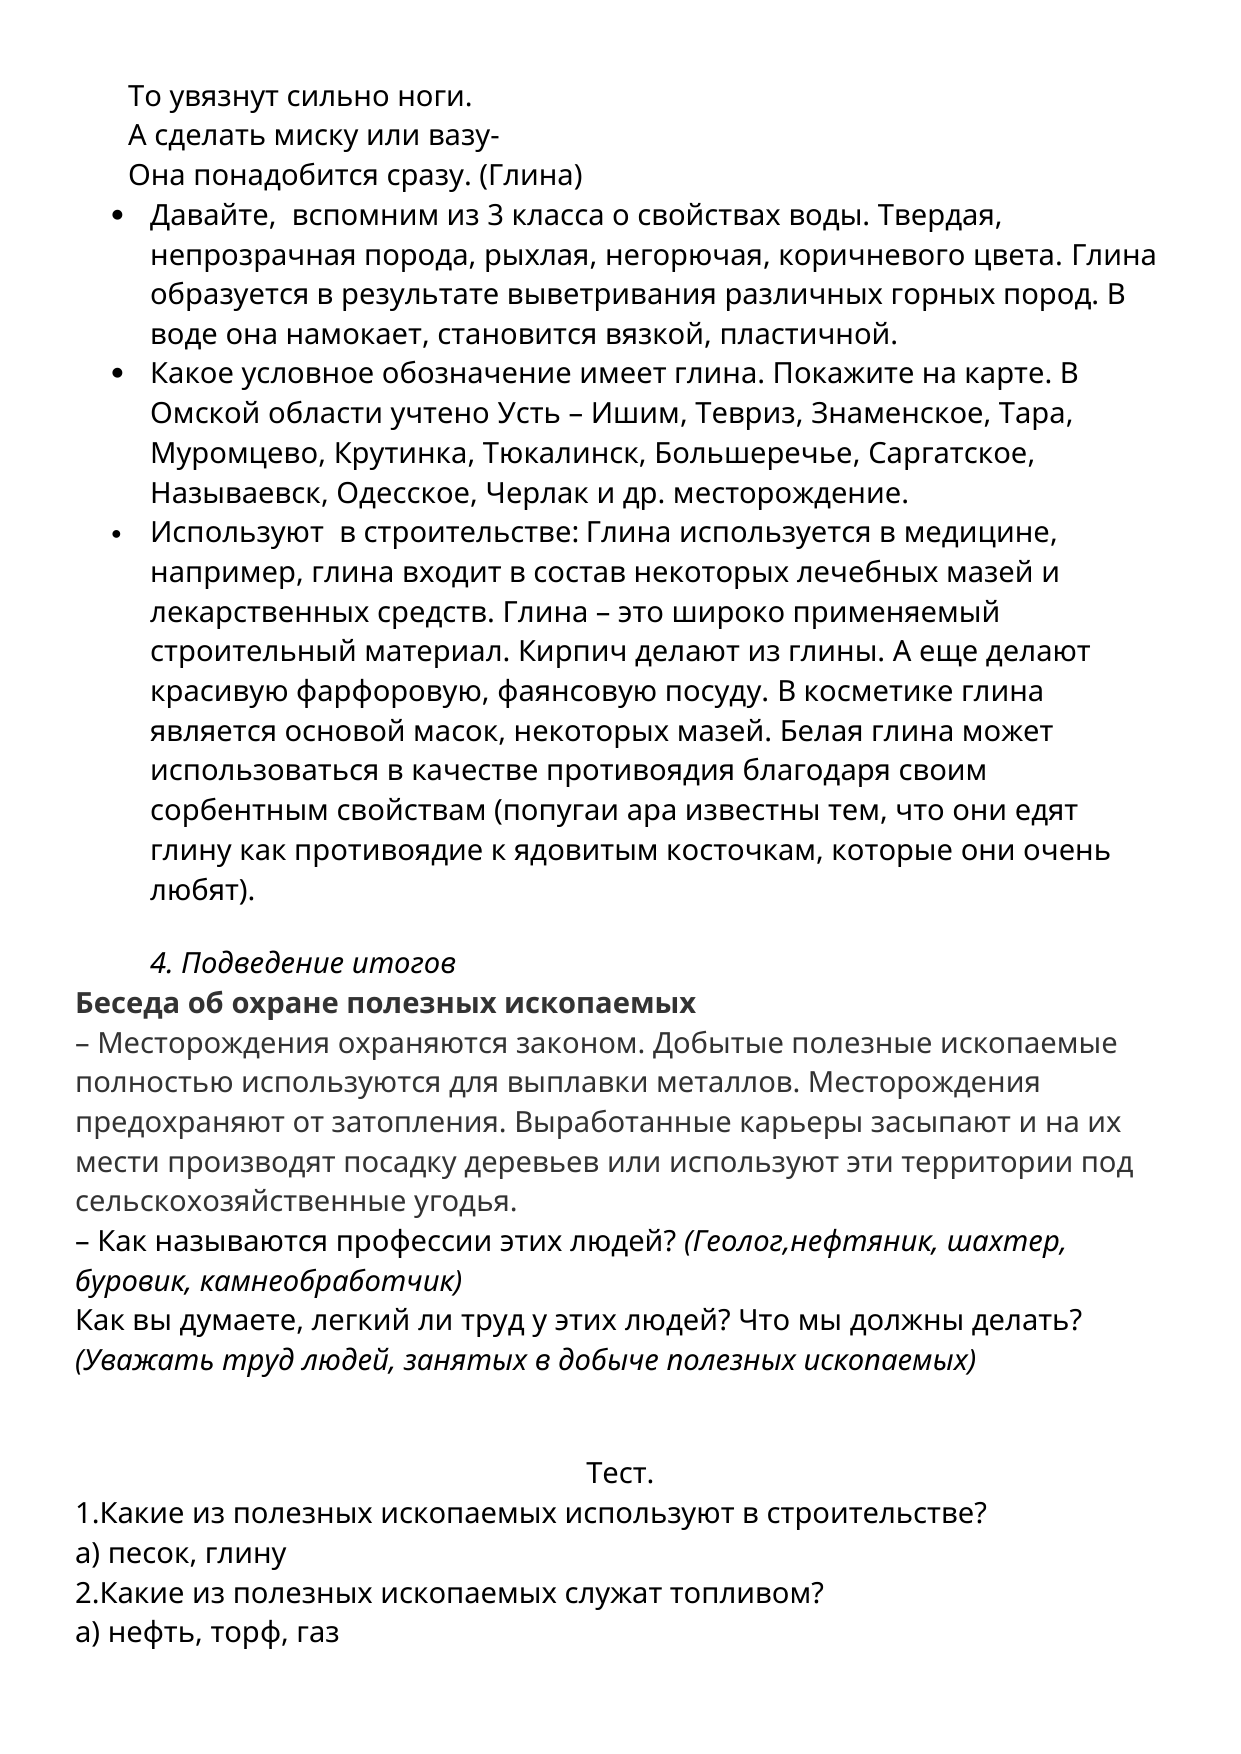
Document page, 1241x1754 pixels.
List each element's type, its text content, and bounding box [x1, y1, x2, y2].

text а) нефть, торф, газ [75, 1612, 1165, 1651]
text 2.Какие из полезных ископаемых служат топливом? [75, 1572, 1165, 1612]
list Какое условное обозначение имеет глина. Покажите на карте. В Омской области учтено Усть – Ишим, Тевриз, Знаменское, Тара, Муромцево, Крутинка, Тюкалинск, Большеречье, Саргатское, Называевск, Одесское, Черлак и др. месторождение. [112, 353, 1165, 512]
text То увязнут сильно ноги. [75, 75, 1165, 115]
text А сделать миску или вазу- [75, 115, 1165, 154]
text Как вы думаете, легкий ли труд у этих людей? Что мы должны делать? (Уважать труд людей, занятых в добыче полезных ископаемых) [75, 1300, 1165, 1413]
text Она понадобится сразу. (Глина) [75, 154, 1165, 194]
text а) песок, глину [75, 1532, 1165, 1572]
text Тест. [75, 1453, 1165, 1492]
text – Месторождения охраняются законом. Добытые полезные ископаемые полностью используются для выплавки металлов. Месторождения предохраняют от затопления. Выработанные карьеры засыпают и на их мести производят посадку деревьев или используют эти территории под сельскохозяйственные угодья. [75, 1022, 1165, 1220]
text 4. Подведение итогов [150, 942, 1165, 982]
text 1.Какие из полезных ископаемых используют в строительстве? [75, 1492, 1165, 1532]
text – Как называются профессии этих людей? (Геолог,нефтяник, шахтер, буровик, камнеобработчик) [75, 1220, 1165, 1300]
list Давайте, вспомним из 3 класса о свойствах воды. Твердая, непрозрачная порода, рыхлая, негорючая, коричневого цвета. Глина образуется в результате выветривания различных горных пород. В воде она намокает, становится вязкой, пластичной. [112, 194, 1165, 353]
text Беседа об охране полезных ископаемых [75, 982, 1165, 1022]
list Используют в строительстве: Глина используется в медицине, например, глина входит в состав некоторых лечебных мазей и лекарственных средств. Глина – это широко применяемый строительный материал. Кирпич делают из глины. А еще делают красивую фарфоровую, фаянсовую посуду. В косметике глина является основой масок, некоторых мазей. Белая глина может использоваться в качестве противоядия благодаря своим сорбентным свойствам (попугаи ара известны тем, что они едят глину как противоядие к ядовитым косточкам, которые они очень любят). [112, 512, 1165, 908]
